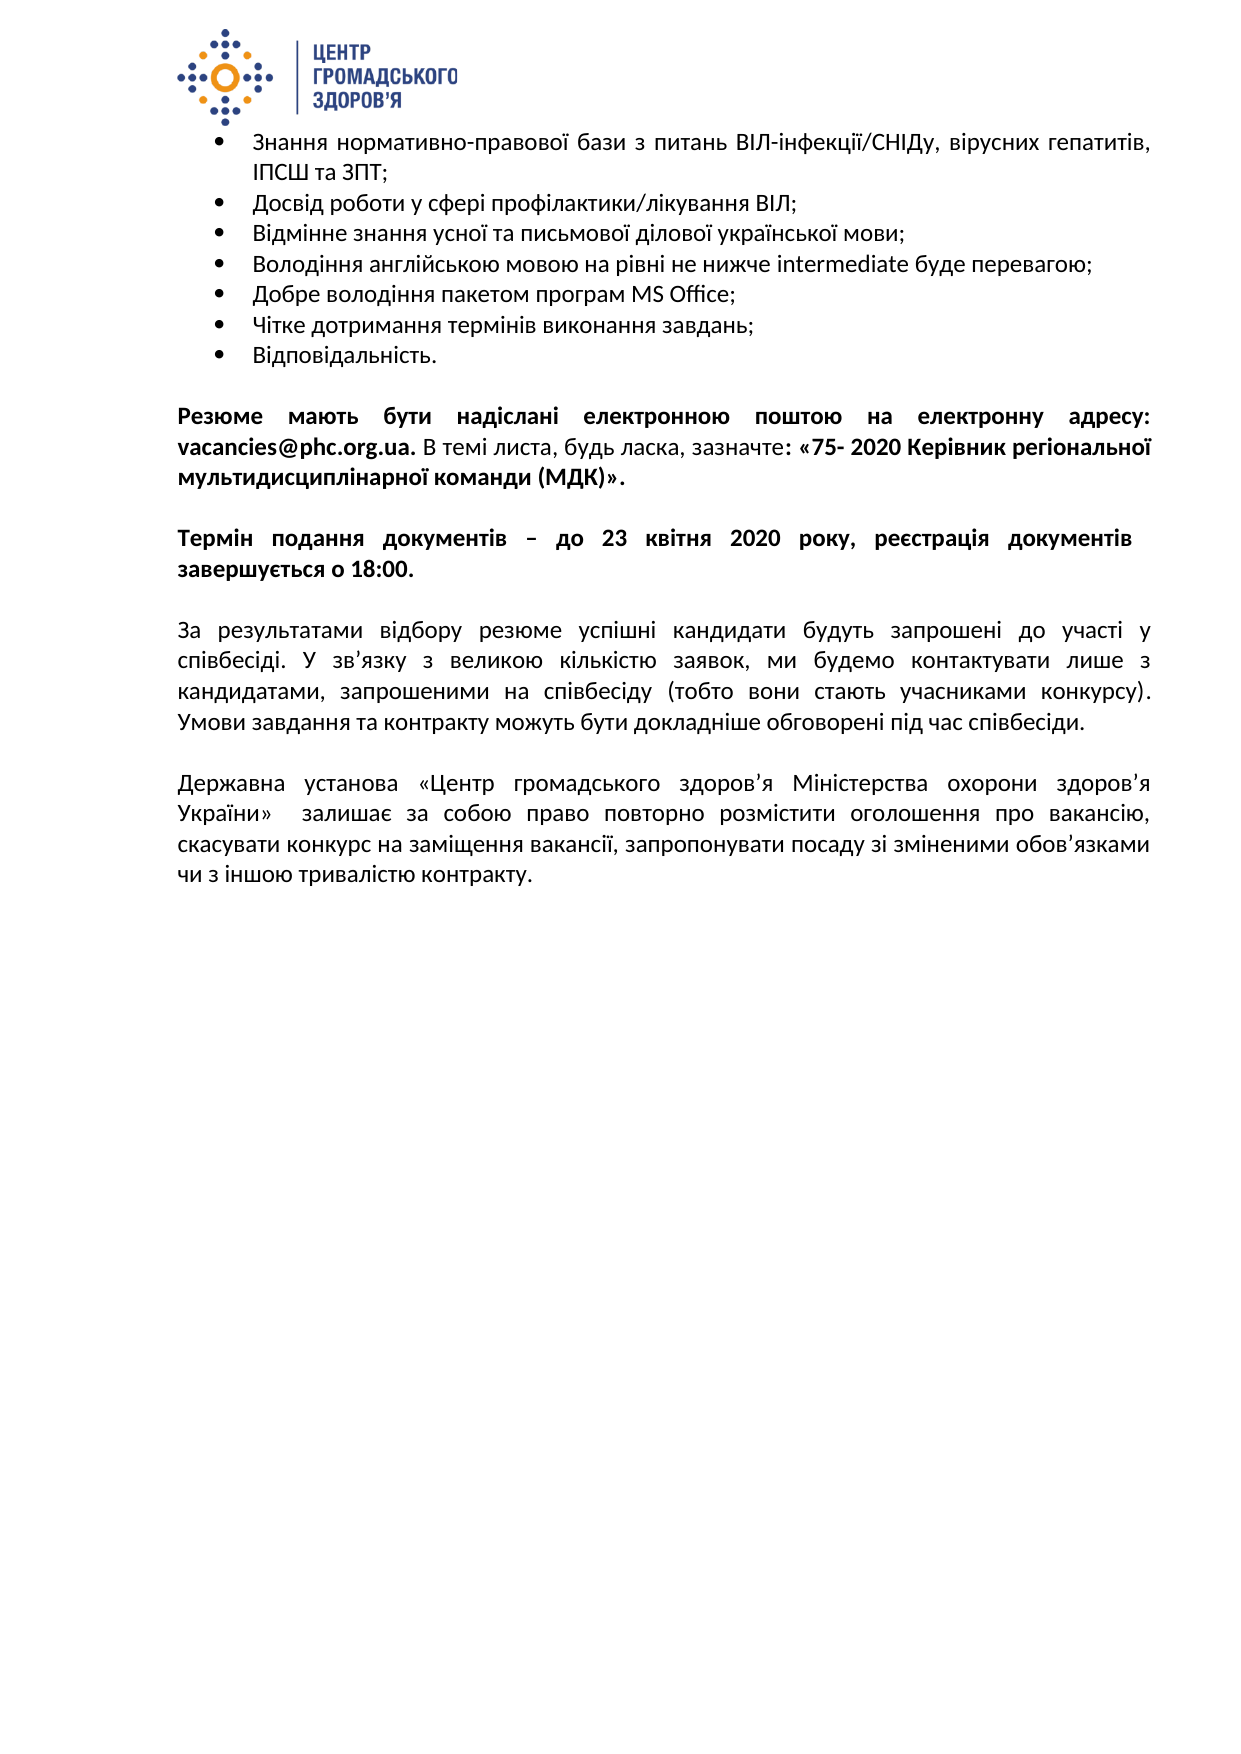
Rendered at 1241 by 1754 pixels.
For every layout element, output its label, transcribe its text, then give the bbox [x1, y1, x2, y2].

list Відповідальність. [215, 339, 1152, 370]
list Знання нормативно-правової бази з питань ВІЛ-інфекції/СНІДу, вірусних гепатитів, ІПСШ та ЗПТ; [215, 126, 1152, 187]
text Резюме мають бути надіслані електронною поштою на електронну адресу: vacancies@phc.org.ua. В темі листа, будь ласка, зазначте: «75- 2020 Керівник регіональної мультидисциплінарної команди (МДК)». [177, 401, 1152, 492]
text Термін подання документів – до 23 квітня 2020 року, реєстрація документів завершується о 18:00. [177, 523, 1152, 584]
list Відмінне знання усної та письмової ділової української мови; [215, 217, 1152, 248]
list Добре володіння пакетом програм MS Office; [215, 278, 1152, 309]
list Досвід роботи у сфері профілактики/лікування ВІЛ; [215, 187, 1152, 217]
list Володіння англійською мовою на рівні не нижче intermediate буде перевагою; [215, 248, 1152, 278]
list Чітке дотримання термінів виконання завдань; [215, 309, 1152, 339]
text Державна установа «Центр громадського здоров’я Міністерства охорони здоров’я України» залишає за собою право повторно розмістити оголошення про вакансію, скасувати конкурс на заміщення вакансії, запропонувати посаду зі зміненими обов’язками чи з іншою тривалістю контракту. [177, 767, 1152, 889]
text За результатами відбору резюме успішні кандидати будуть запрошені до участі у співбесіді. У зв’язку з великою кількістю заявок, ми будемо контактувати лише з кандидатами, запрошеними на співбесіду (тобто вони стають учасниками конкурсу). Умови завдання та контракту можуть бути докладніше обговорені під час співбесіди. [177, 614, 1152, 736]
picture [177, 29, 458, 126]
